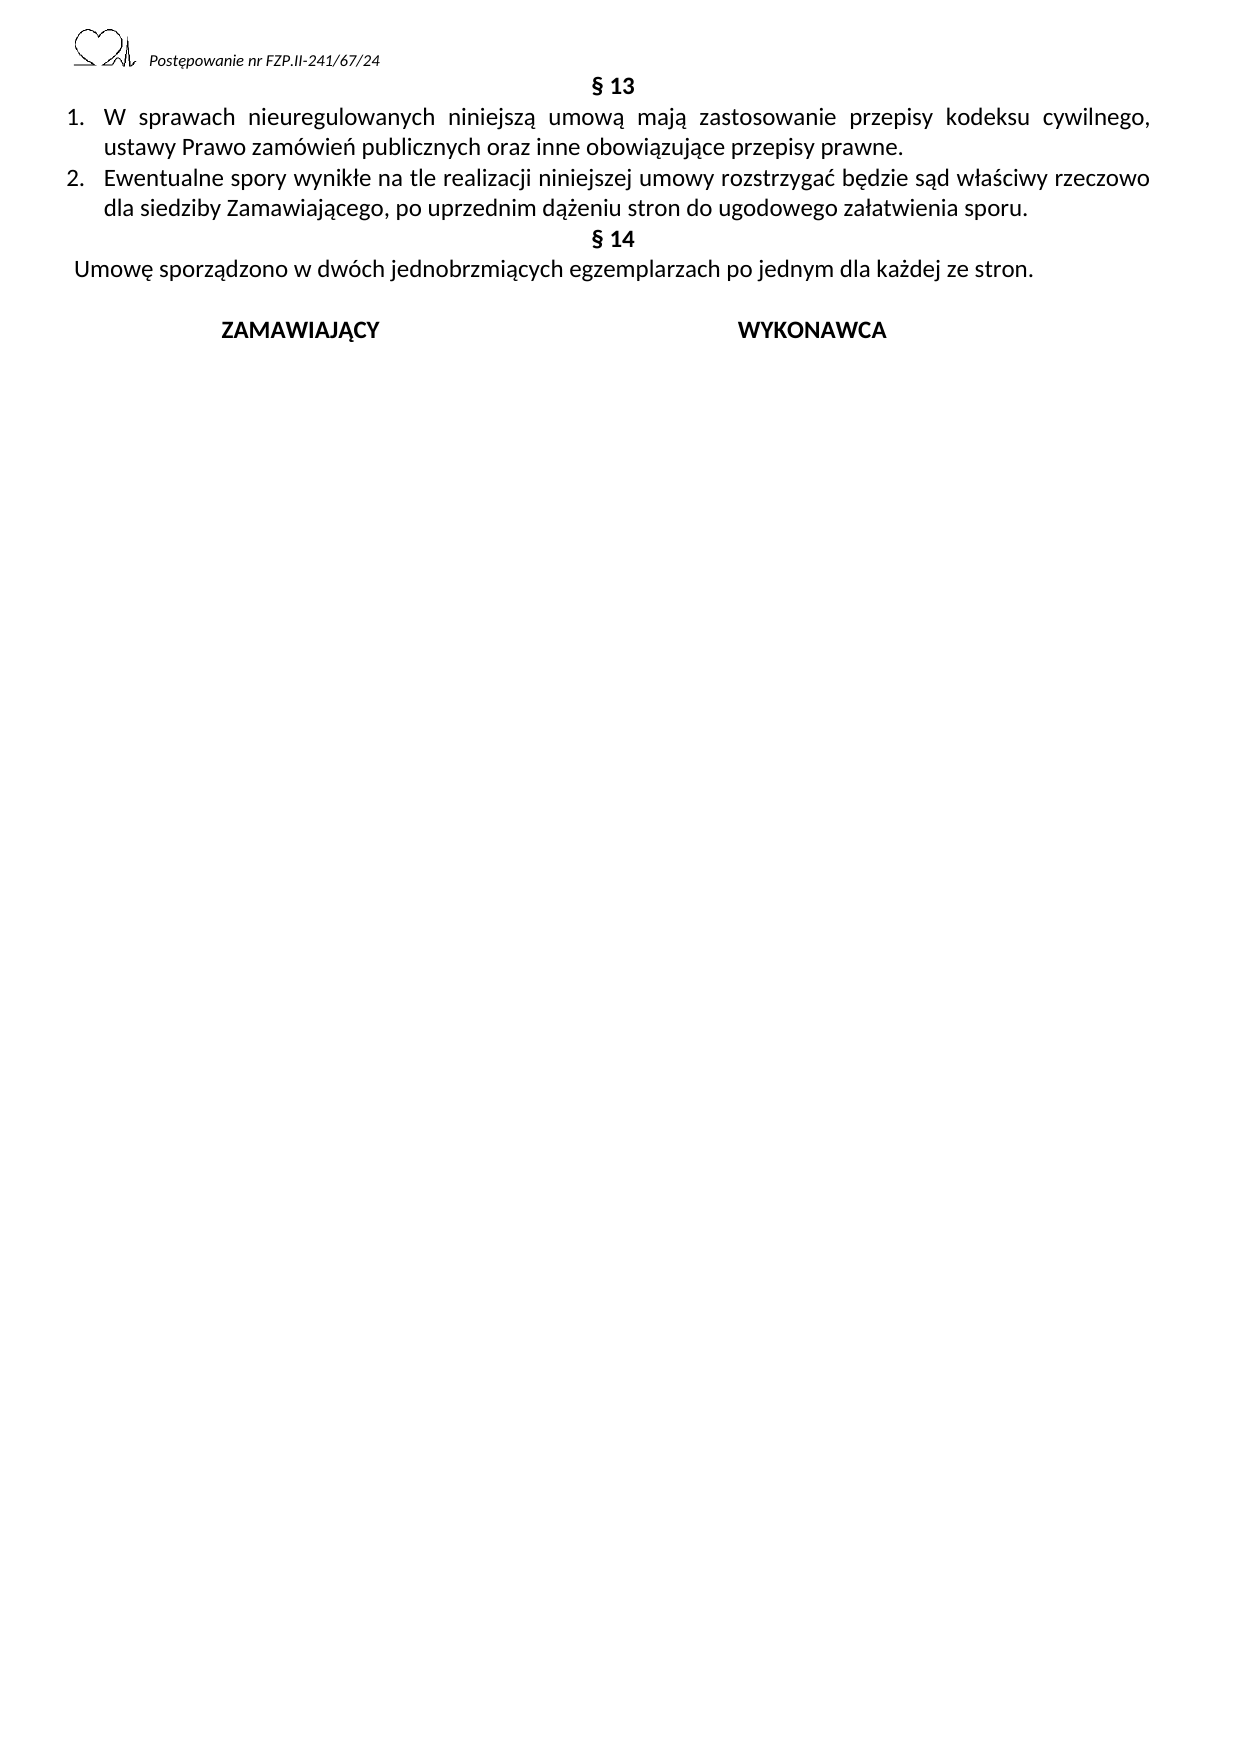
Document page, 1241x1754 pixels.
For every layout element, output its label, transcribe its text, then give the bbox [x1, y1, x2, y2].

list Ewentualne spory wynikłe na tle realizacji niniejszej umowy rozstrzygać będzie sąd właściwy rzeczowo dla siedziby Zamawiającego, po uprzednim dążeniu stron do ugodowego załatwienia sporu. [66, 162, 1152, 223]
text § 13 [74, 70, 1152, 101]
text § 14 [74, 223, 1152, 253]
text Umowę sporządzono w dwóch jednobrzmiących egzemplarzach po jednym dla każdej ze stron. [74, 253, 1152, 284]
text ZAMAWIAJĄCY WYKONAWCA [74, 314, 1152, 345]
list W sprawach nieuregulowanych niniejszą umową mają zastosowanie przepisy kodeksu cywilnego, ustawy Prawo zamówień publicznych oraz inne obowiązujące przepisy prawne. [66, 101, 1152, 162]
picture [73, 29, 137, 67]
